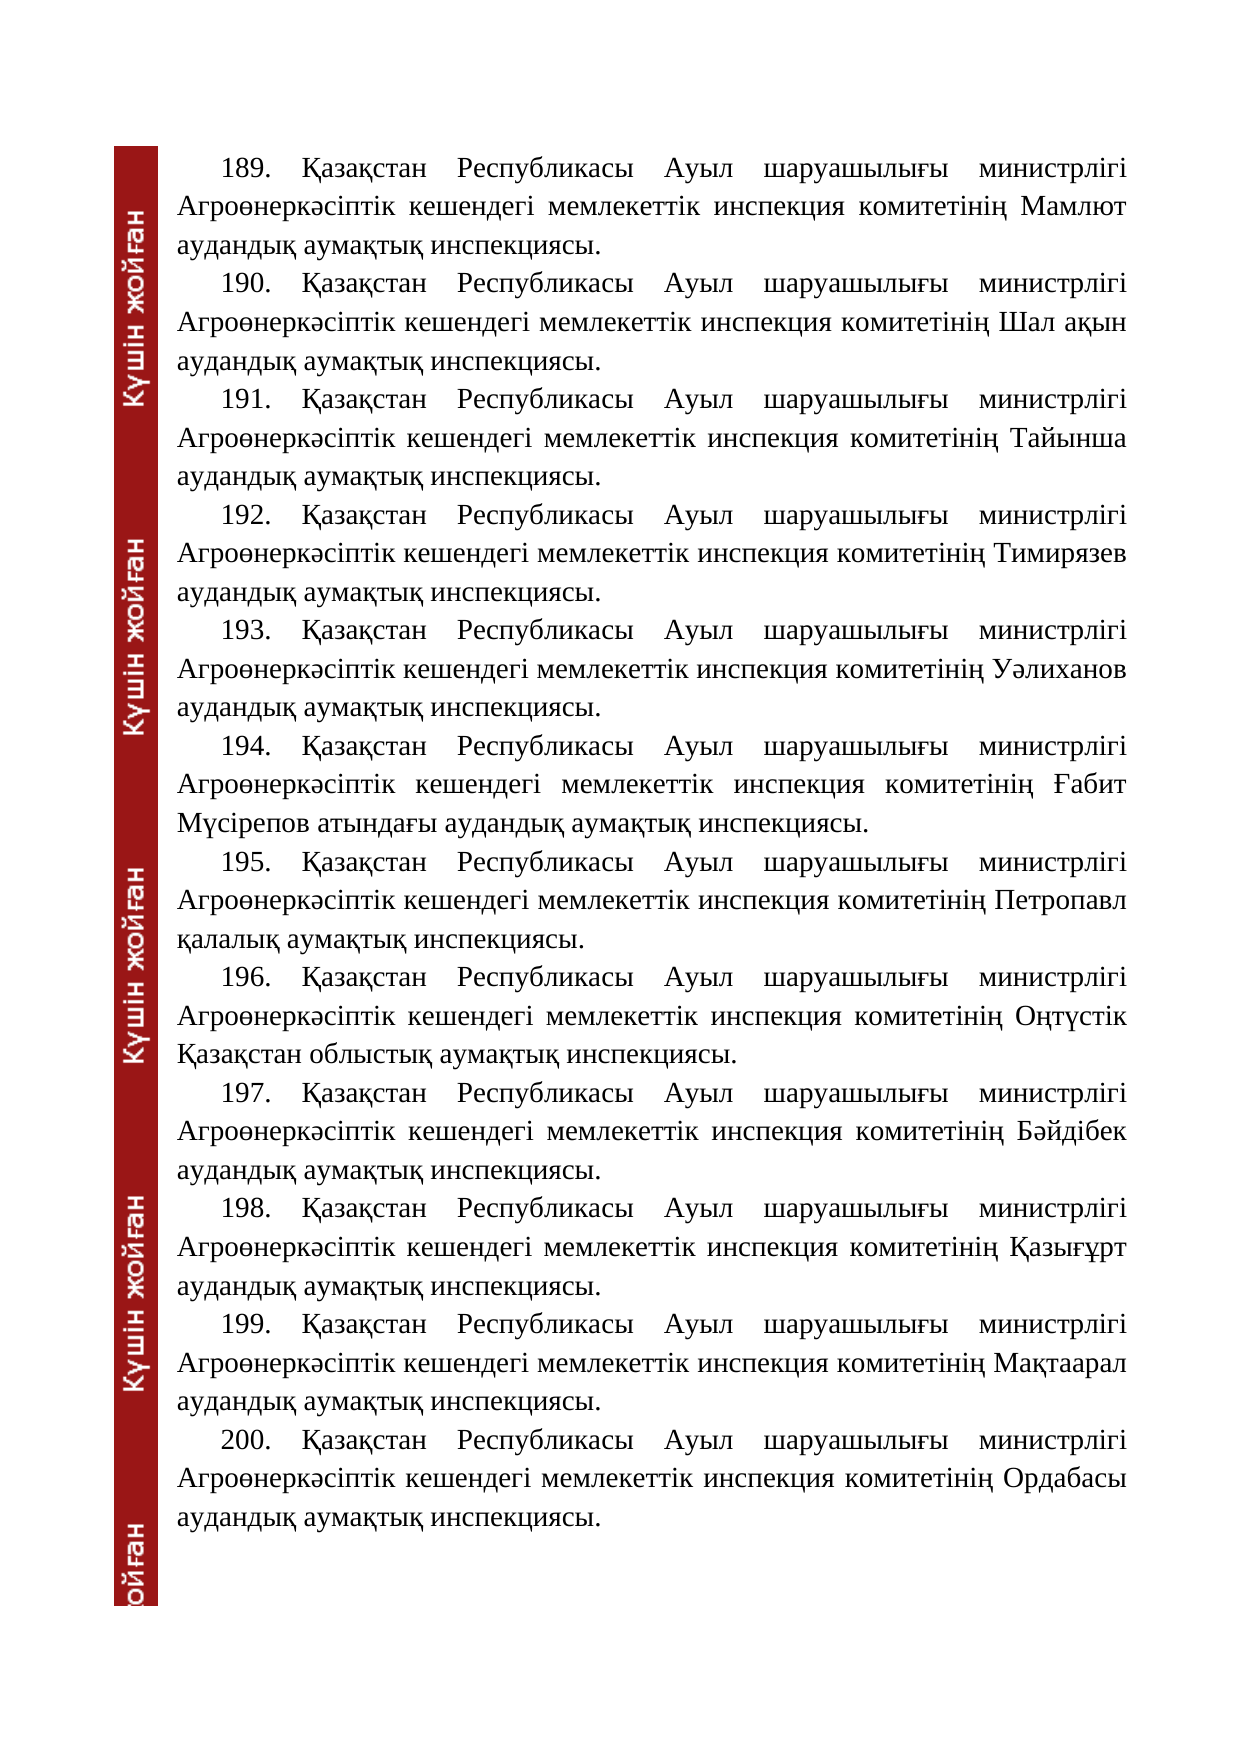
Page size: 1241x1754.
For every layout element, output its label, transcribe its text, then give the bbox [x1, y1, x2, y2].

picture [114, 1070, 158, 1075]
picture [114, 1186, 158, 1191]
picture [114, 723, 158, 728]
text 199. Қазақстан Республикасы Ауыл шаруашылығы министрлігі Агроөнеркәсіптік кешендегі мемлекеттік инспекция комитетінің Мақтаарал аудандық аумақтық инспекциясы. [112, 1306, 1128, 1417]
picture [114, 954, 158, 959]
text 195. Қазақстан Республикасы Ауыл шаруашылығы министрлігі Агроөнеркәсіптік кешендегі мемлекеттік инспекция комитетінің Петропавл қалалық аумақтық инспекциясы. [112, 844, 1128, 954]
picture [114, 839, 158, 844]
picture [114, 1417, 158, 1422]
text 200. Қазақстан Республикасы Ауыл шаруашылығы министрлігі Агроөнеркәсіптік кешендегі мемлекеттік инспекция комитетінің Ордабасы аудандық аумақтық инспекциясы. [112, 1422, 1128, 1532]
picture [114, 492, 158, 497]
text 193. Қазақстан Республикасы Ауыл шаруашылығы министрлігі Агроөнеркәсіптік кешендегі мемлекеттік инспекция комитетінің Уәлиханов аудандық аумақтық инспекциясы. [112, 612, 1128, 723]
text 197. Қазақстан Республикасы Ауыл шаруашылығы министрлігі Агроөнеркәсіптік кешендегі мемлекеттік инспекция комитетінің Бәйдібек аудандық аумақтық инспекциясы. [112, 1075, 1128, 1186]
picture [114, 261, 158, 266]
text 194. Қазақстан Республикасы Ауыл шаруашылығы министрлігі Агроөнеркәсіптік кешендегі мемлекеттік инспекция комитетінің Ғабит Мүсірепов атындағы аудандық аумақтық инспекциясы. [112, 728, 1128, 839]
picture [114, 146, 158, 150]
text 196. Қазақстан Республикасы Ауыл шаруашылығы министрлігі Агроөнеркәсіптік кешендегі мемлекеттік инспекция комитетінің Оңтүстік Қазақстан облыстық аумақтық инспекциясы. [112, 959, 1128, 1070]
picture [114, 1301, 158, 1306]
text 190. Қазақстан Республикасы Ауыл шаруашылығы министрлігі Агроөнеркәсіптік кешендегі мемлекеттік инспекция комитетінің Шал ақын аудандық аумақтық инспекциясы. [112, 266, 1128, 376]
picture [114, 607, 158, 612]
text 192. Қазақстан Республикасы Ауыл шаруашылығы министрлігі Агроөнеркәсіптік кешендегі мемлекеттік инспекция комитетінің Тимирязев аудандық аумақтық инспекциясы. [112, 497, 1128, 607]
text 191. Қазақстан Республикасы Ауыл шаруашылығы министрлігі Агроөнеркәсіптік кешендегі мемлекеттік инспекция комитетінің Тайынша аудандық аумақтық инспекциясы. [112, 381, 1128, 492]
picture [114, 1532, 158, 1606]
picture [114, 376, 158, 381]
text 198. Қазақстан Республикасы Ауыл шаруашылығы министрлігі Агроөнеркәсіптік кешендегі мемлекеттік инспекция комитетінің Қазығұрт аудандық аумақтық инспекциясы. [112, 1191, 1128, 1301]
text 189. Қазақстан Республикасы Ауыл шаруашылығы министрлігі Агроөнеркәсіптік кешендегі мемлекеттік инспекция комитетінің Мамлют аудандық аумақтық инспекциясы. [112, 150, 1128, 261]
